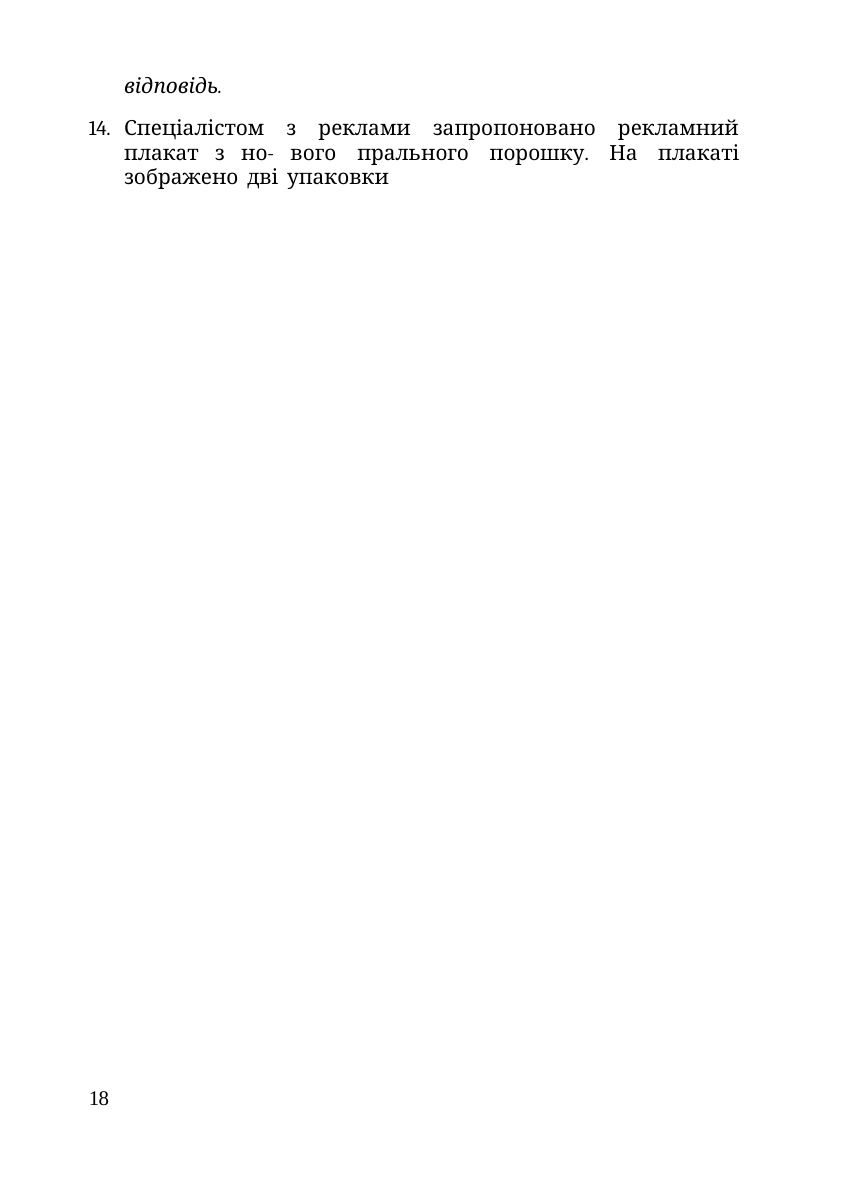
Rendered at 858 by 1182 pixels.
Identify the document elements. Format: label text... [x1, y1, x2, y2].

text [97, 75, 780, 99]
list Спеціалістом з реклами запропоновано рекламний плакат з но- вого прального порошку. На плакаті зображено дві упаковки [88, 117, 739, 189]
